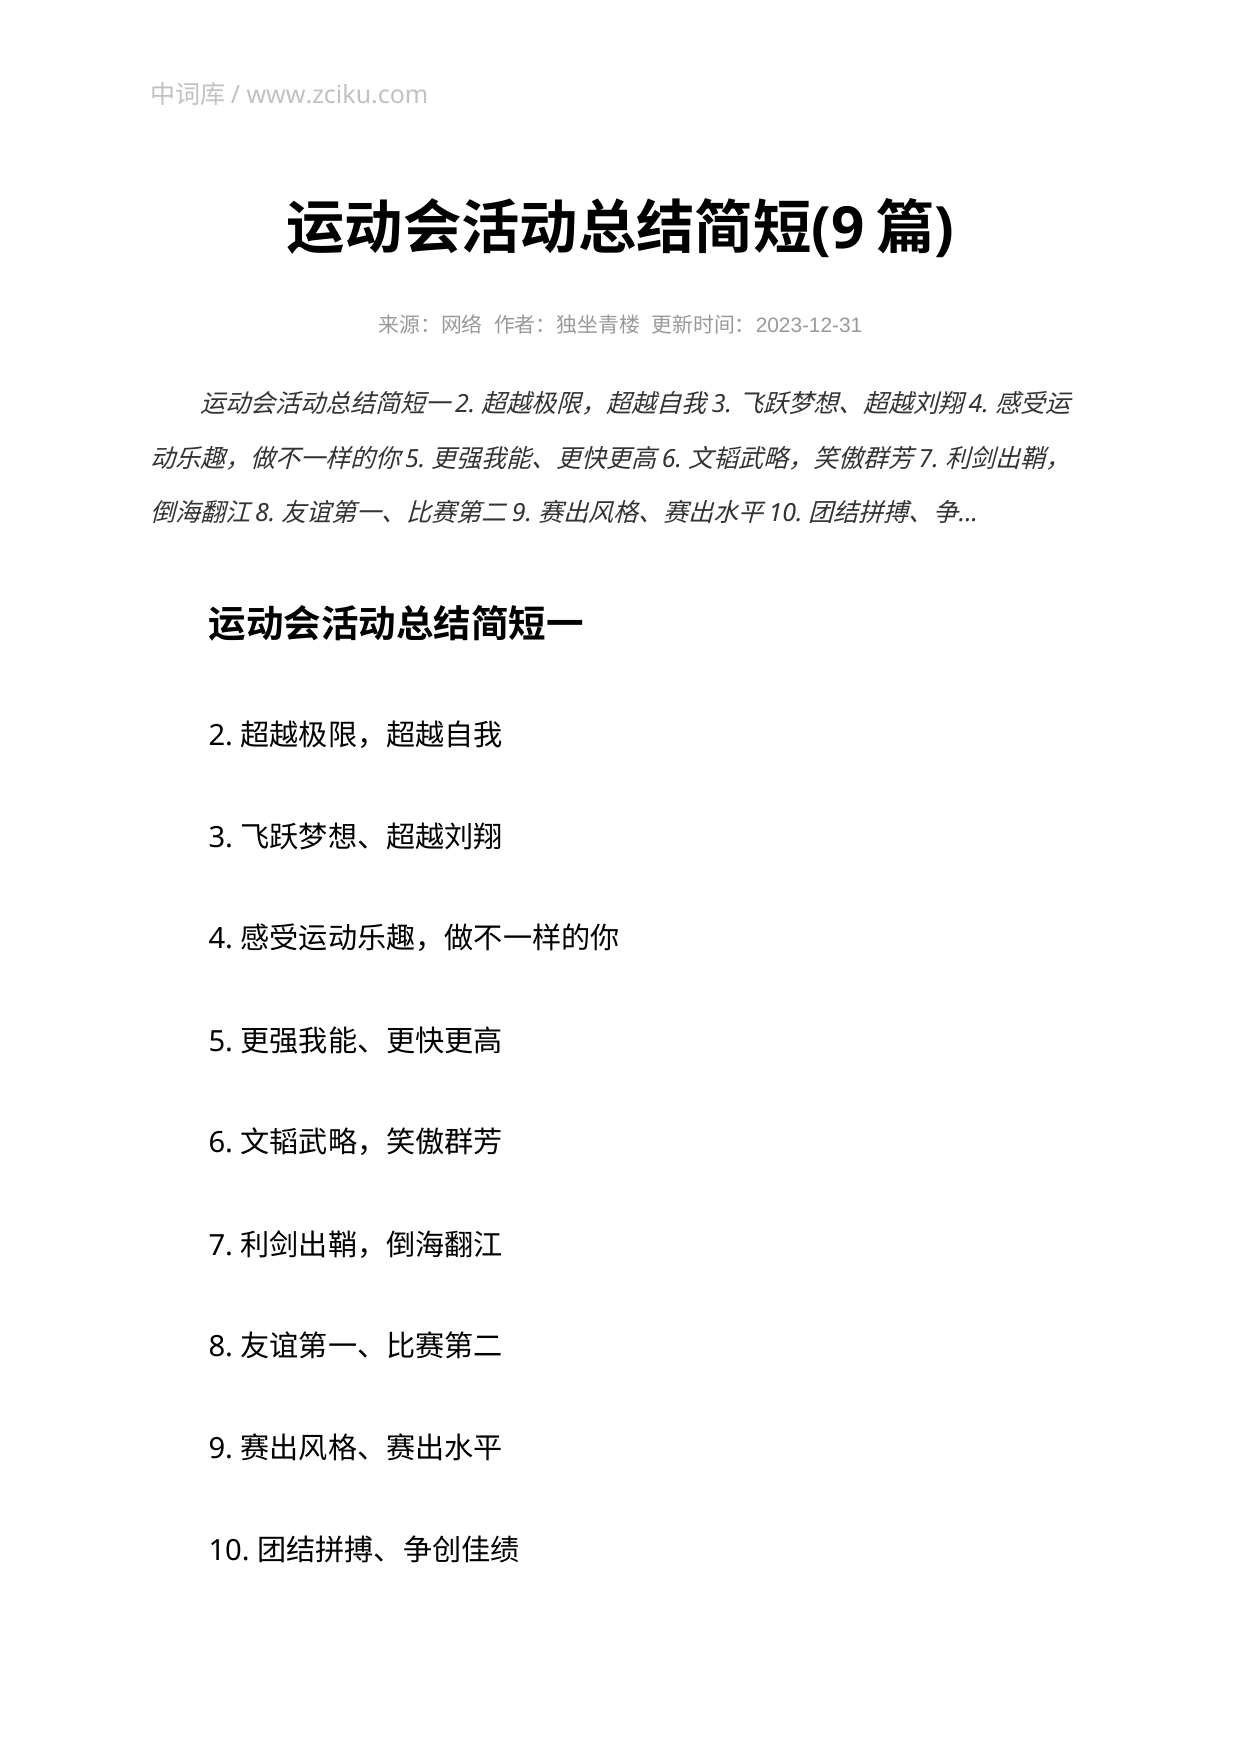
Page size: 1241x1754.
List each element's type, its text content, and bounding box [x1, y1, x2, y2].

text 10. 团结拼搏、争创佳绩 [150, 1527, 1090, 1569]
text 3. 飞跃梦想、超越刘翔 [150, 813, 1090, 856]
text 5. 更强我能、更快更高 [150, 1017, 1090, 1059]
text 来源：网络 作者：独坐青楼 更新时间：2023-12-31 [150, 313, 1090, 337]
text 7. 利剑出鞘，倒海翻江 [150, 1221, 1090, 1263]
text 2. 超越极限，超越自我 [150, 711, 1090, 753]
text 运动会活动总结简短一 [150, 594, 1090, 648]
text 6. 文韬武略，笑傲群芳 [150, 1119, 1090, 1161]
subtitle 运动会活动总结简短(9篇) [150, 181, 1090, 266]
text 运动会活动总结简短一2. 超越极限，超越自我3. 飞跃梦想、超越刘翔4. 感受运动乐趣，做不一样的你5. 更强我能、更快更高6. 文韬武略，笑傲群芳7. 利剑出鞘，倒海翻江8. 友谊第一、比赛第二9. 赛出风格、赛出水平10. 团结拼搏、争... [150, 384, 1090, 529]
text 8. 友谊第一、比赛第二 [150, 1323, 1090, 1365]
text 4. 感受运动乐趣，做不一样的你 [150, 915, 1090, 957]
text 9. 赛出风格、赛出水平 [150, 1425, 1090, 1467]
